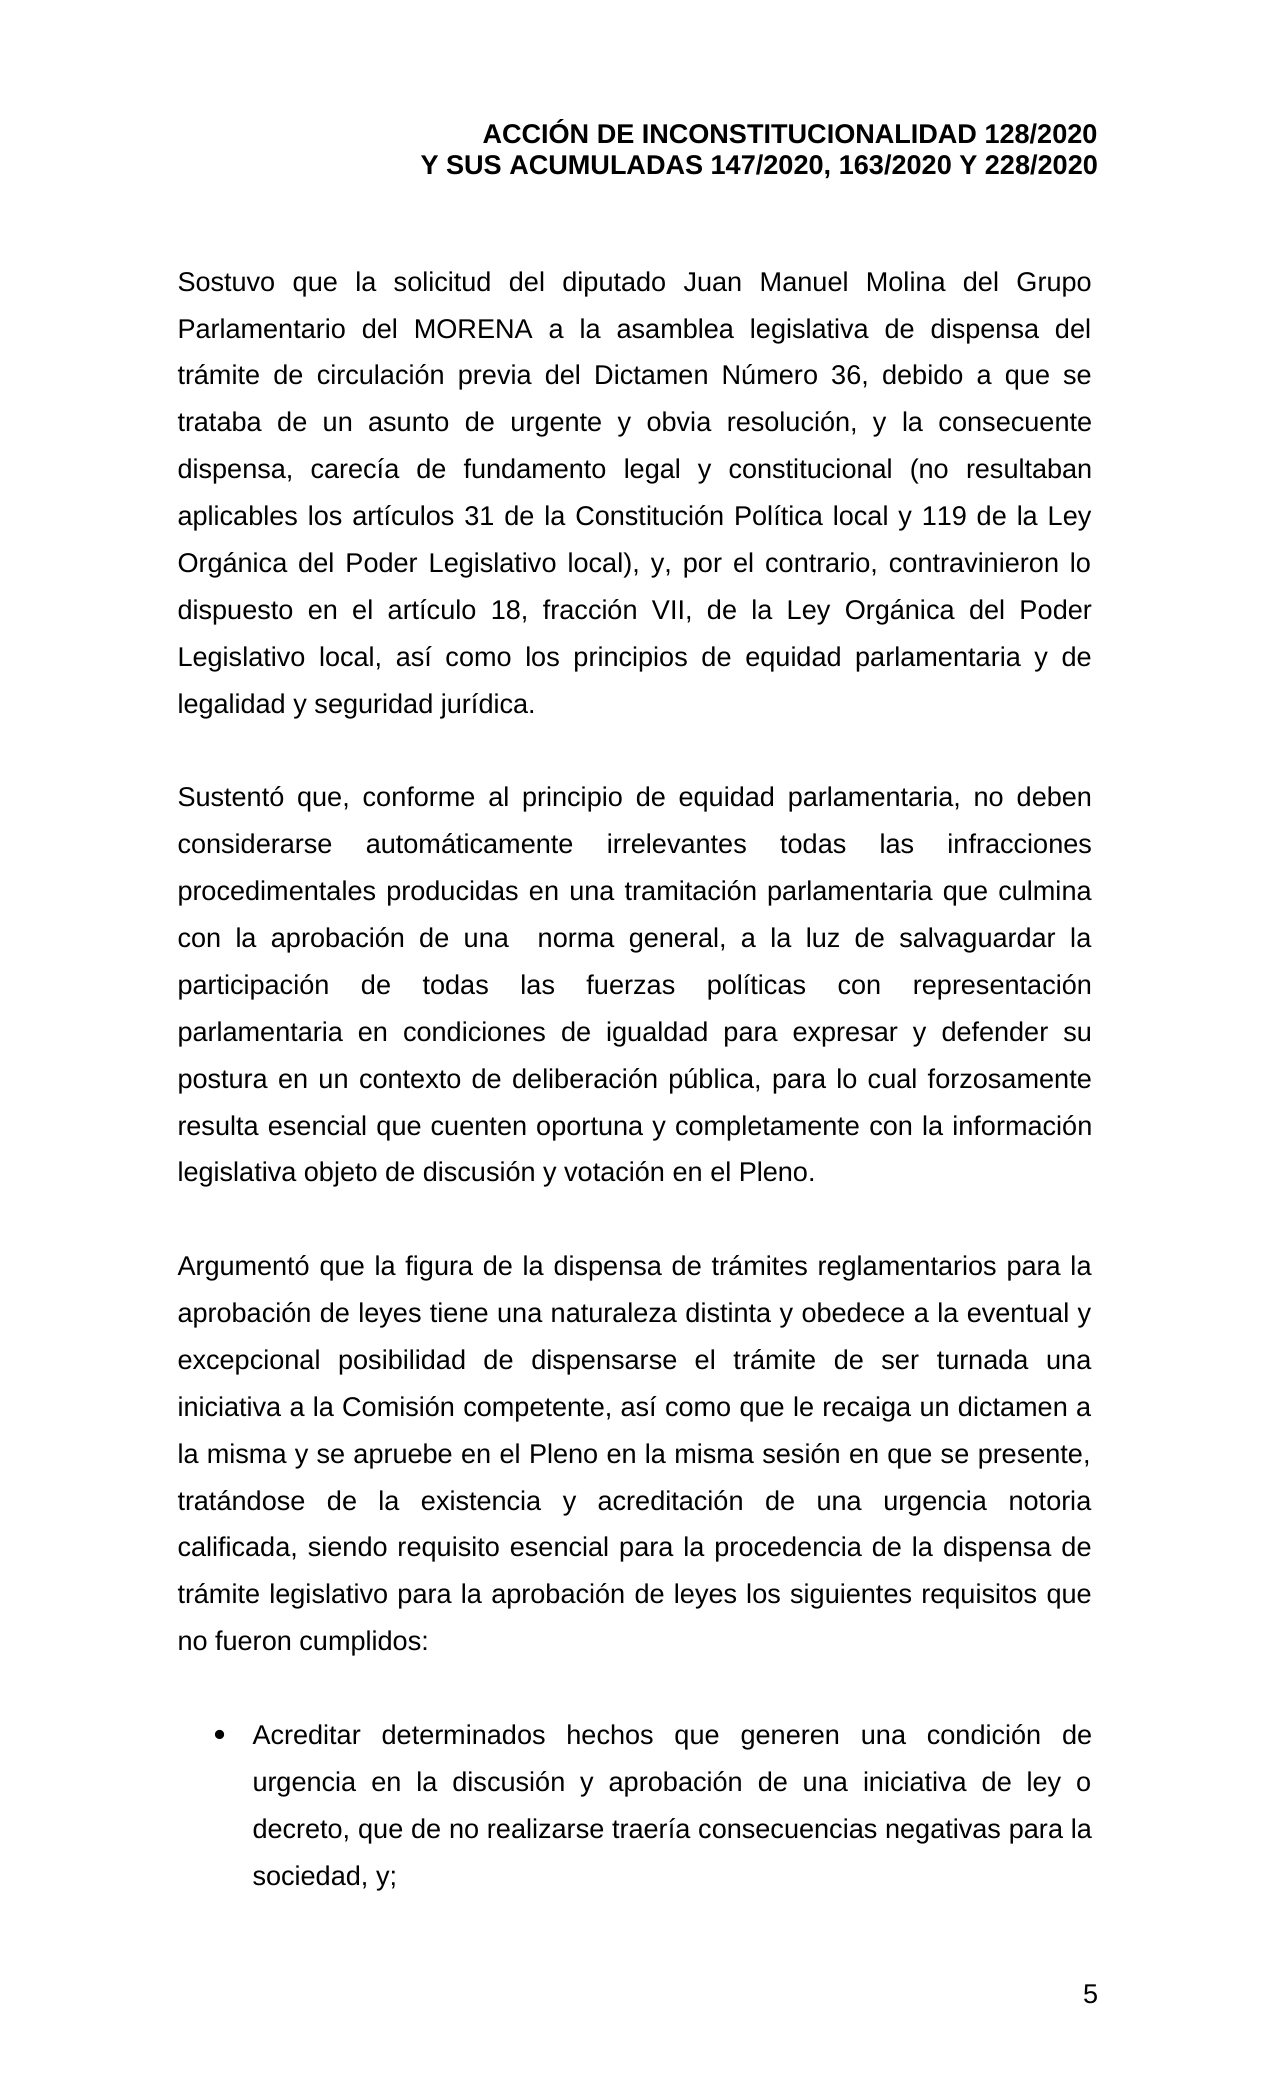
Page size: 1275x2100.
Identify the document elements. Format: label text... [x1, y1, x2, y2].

text Sustentó que, conforme al principio de equidad parlamentaria, no deben considerarse automáticamente irrelevantes todas las infracciones procedimentales producidas en una tramitación parlamentaria que culmina con la aprobación de una norma general, a la luz de salvaguardar la participación de todas las fuerzas políticas con representación parlamentaria en condiciones de igualdad para expresar y defender su postura en un contexto de deliberación pública, para lo cual forzosamente resulta esencial que cuenten oportuna y completamente con la información legislativa objeto de discusión y votación en el Pleno. [177, 781, 1092, 1188]
list Acreditar determinados hechos que generen una condición de urgencia en la discusión y aprobación de una iniciativa de ley o decreto, que de no realizarse traería consecuencias negativas para la sociedad, y; [215, 1719, 1092, 1891]
text Sostuvo que la solicitud del diputado Juan Manuel Molina del Grupo Parlamentario del MORENA a la asamblea legislativa de dispensa del trámite de circulación previa del Dictamen Número 36, debido a que se trataba de un asunto de urgente y obvia resolución, y la consecuente dispensa, carecía de fundamento legal y constitucional (no resultaban aplicables los artículos 31 de la Constitución Política local y 119 de la Ley Orgánica del Poder Legislativo local), y, por el contrario, contravinieron lo dispuesto en el artículo 18, fracción VII, de la Ley Orgánica del Poder Legislativo local, así como los principios de equidad parlamentaria y de legalidad y seguridad jurídica. [177, 266, 1092, 719]
text Argumentó que la figura de la dispensa de trámites reglamentarios para la aprobación de leyes tiene una naturaleza distinta y obedece a la eventual y excepcional posibilidad de dispensarse el trámite de ser turnada una iniciativa a la Comisión competente, así como que le recaiga un dictamen a la misma y se apruebe en el Pleno en la misma sesión en que se presente, tratándose de la existencia y acreditación de una urgencia notoria calificada, siendo requisito esencial para la procedencia de la dispensa de trámite legislativo para la aprobación de leyes los siguientes requisitos que no fueron cumplidos: [177, 1250, 1092, 1656]
